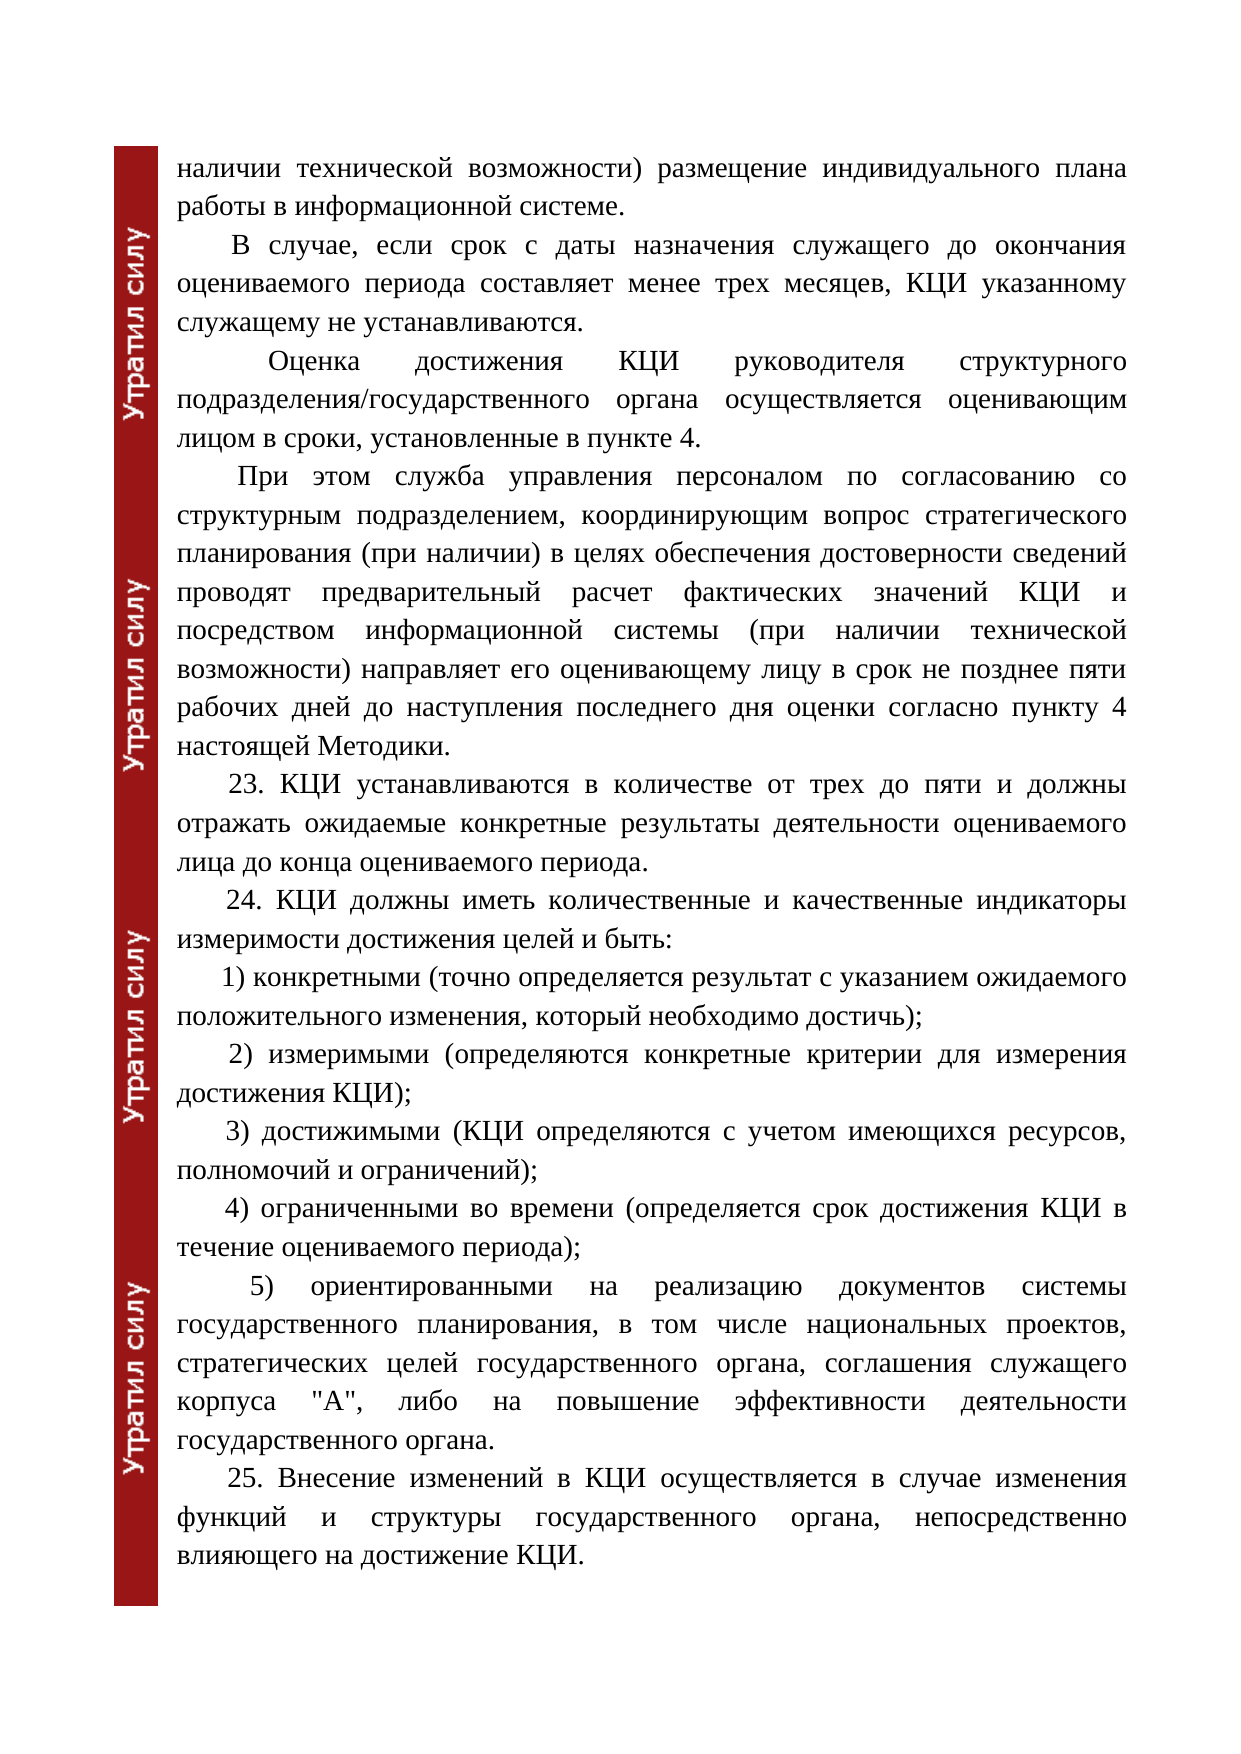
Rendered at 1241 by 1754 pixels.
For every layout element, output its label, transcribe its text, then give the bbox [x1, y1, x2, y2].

picture [114, 877, 158, 882]
picture [114, 338, 158, 343]
text 24. КЦИ должны иметь количественные и качественные индикаторы измеримости достижения целей и быть: [112, 882, 1128, 954]
text 3) достижимыми (КЦИ определяются с учетом имеющихся ресурсов, полномочий и ограничений); [112, 1113, 1128, 1186]
picture [114, 222, 158, 227]
picture [114, 1186, 158, 1191]
picture [114, 1031, 158, 1036]
picture [114, 1263, 158, 1268]
picture [114, 1455, 158, 1460]
picture [114, 146, 158, 150]
text При этом служба управления персоналом по согласованию со структурным подразделением, координирующим вопрос стратегического планирования (при наличии) в целях обеспечения достоверности сведений проводят предварительный расчет фактических значений КЦИ и посредством информационной системы (при наличии технической возможности) направляет его оценивающему лицу в срок не позднее пяти рабочих дней до наступления последнего дня оценки согласно пункту 4 настоящей Методики. [112, 458, 1128, 762]
picture [114, 1108, 158, 1113]
text 4) ограниченными во времени (определяется срок достижения КЦИ в течение оцениваемого периода); [112, 1191, 1128, 1263]
picture [114, 762, 158, 767]
picture [114, 453, 158, 458]
text 25. Внесение изменений в КЦИ осуществляется в случае изменения функций и структуры государственного органа, непосредственно влияющего на достижение КЦИ. [112, 1460, 1128, 1571]
text 5) ориентированными на реализацию документов системы государственного планирования, в том числе национальных проектов, стратегических целей государственного органа, соглашения служащего корпуса "А", либо на повышение эффективности деятельности государственного органа. [112, 1268, 1128, 1455]
text 1) конкретными (точно определяется результат с указанием ожидаемого положительного изменения, который необходимо достичь); [112, 959, 1128, 1031]
picture [114, 954, 158, 959]
text 2) измеримыми (определяются конкретные критерии для измерения достижения КЦИ); [112, 1036, 1128, 1108]
picture [114, 1571, 158, 1606]
text В случае, если срок с даты назначения служащего до окончания оцениваемого периода составляет менее трех месяцев, КЦИ указанному служащему не устанавливаются. [112, 227, 1128, 338]
text 23. КЦИ устанавливаются в количестве от трех до пяти и должны отражать ожидаемые конкретные результаты деятельности оцениваемого лица до конца оцениваемого периода. [112, 767, 1128, 877]
text Оценка достижения КЦИ руководителя структурного подразделения/государственного органа осуществляется оценивающим лицом в сроки, установленные в пункте 4. [112, 343, 1128, 453]
